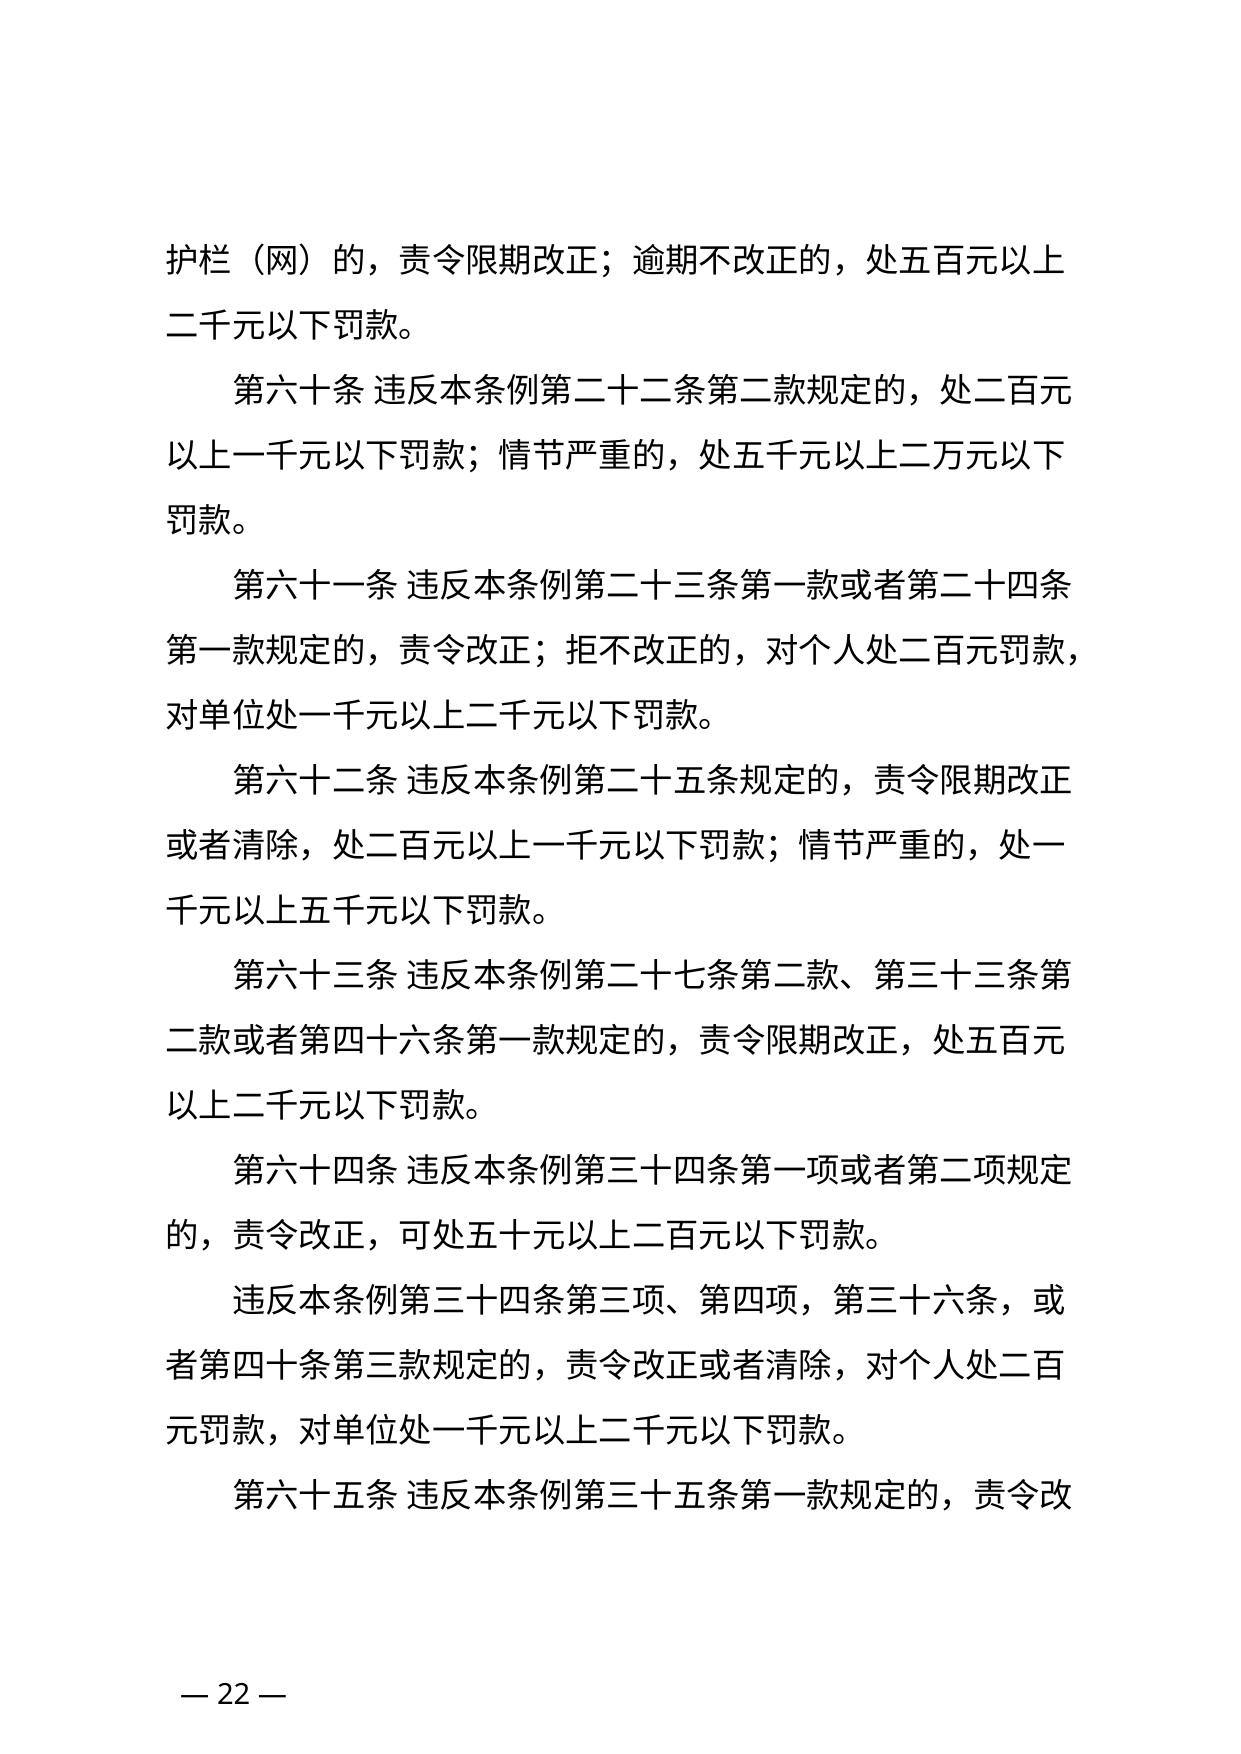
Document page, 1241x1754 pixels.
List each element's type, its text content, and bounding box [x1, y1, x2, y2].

text 第六十条 违反本条例第二十二条第二款规定的，处二百元以上一千元以下罚款；情节严重的，处五千元以上二万元以下罚款。 [165, 356, 1075, 551]
text 违反本条例第三十四条第三项、第四项，第三十六条，或者第四十条第三款规定的，责令改正或者清除，对个人处二百元罚款，对单位处一千元以上二千元以下罚款。 [165, 1266, 1075, 1461]
text 第六十二条 违反本条例第二十五条规定的，责令限期改正或者清除，处二百元以上一千元以下罚款；情节严重的，处一千元以上五千元以下罚款。 [165, 746, 1075, 941]
text 第六十三条 违反本条例第二十七条第二款、第三十三条第二款或者第四十六条第一款规定的，责令限期改正，处五百元以上二千元以下罚款。 [165, 941, 1075, 1136]
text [165, 226, 1075, 356]
text 第六十一条 违反本条例第二十三条第一款或者第二十四条第一款规定的，责令改正；拒不改正的，对个人处二百元罚款，对单位处一千元以上二千元以下罚款。 [165, 551, 1075, 746]
text 第六十四条 违反本条例第三十四条第一项或者第二项规定的，责令改正，可处五十元以上二百元以下罚款。 [165, 1136, 1075, 1266]
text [165, 1461, 1075, 1526]
